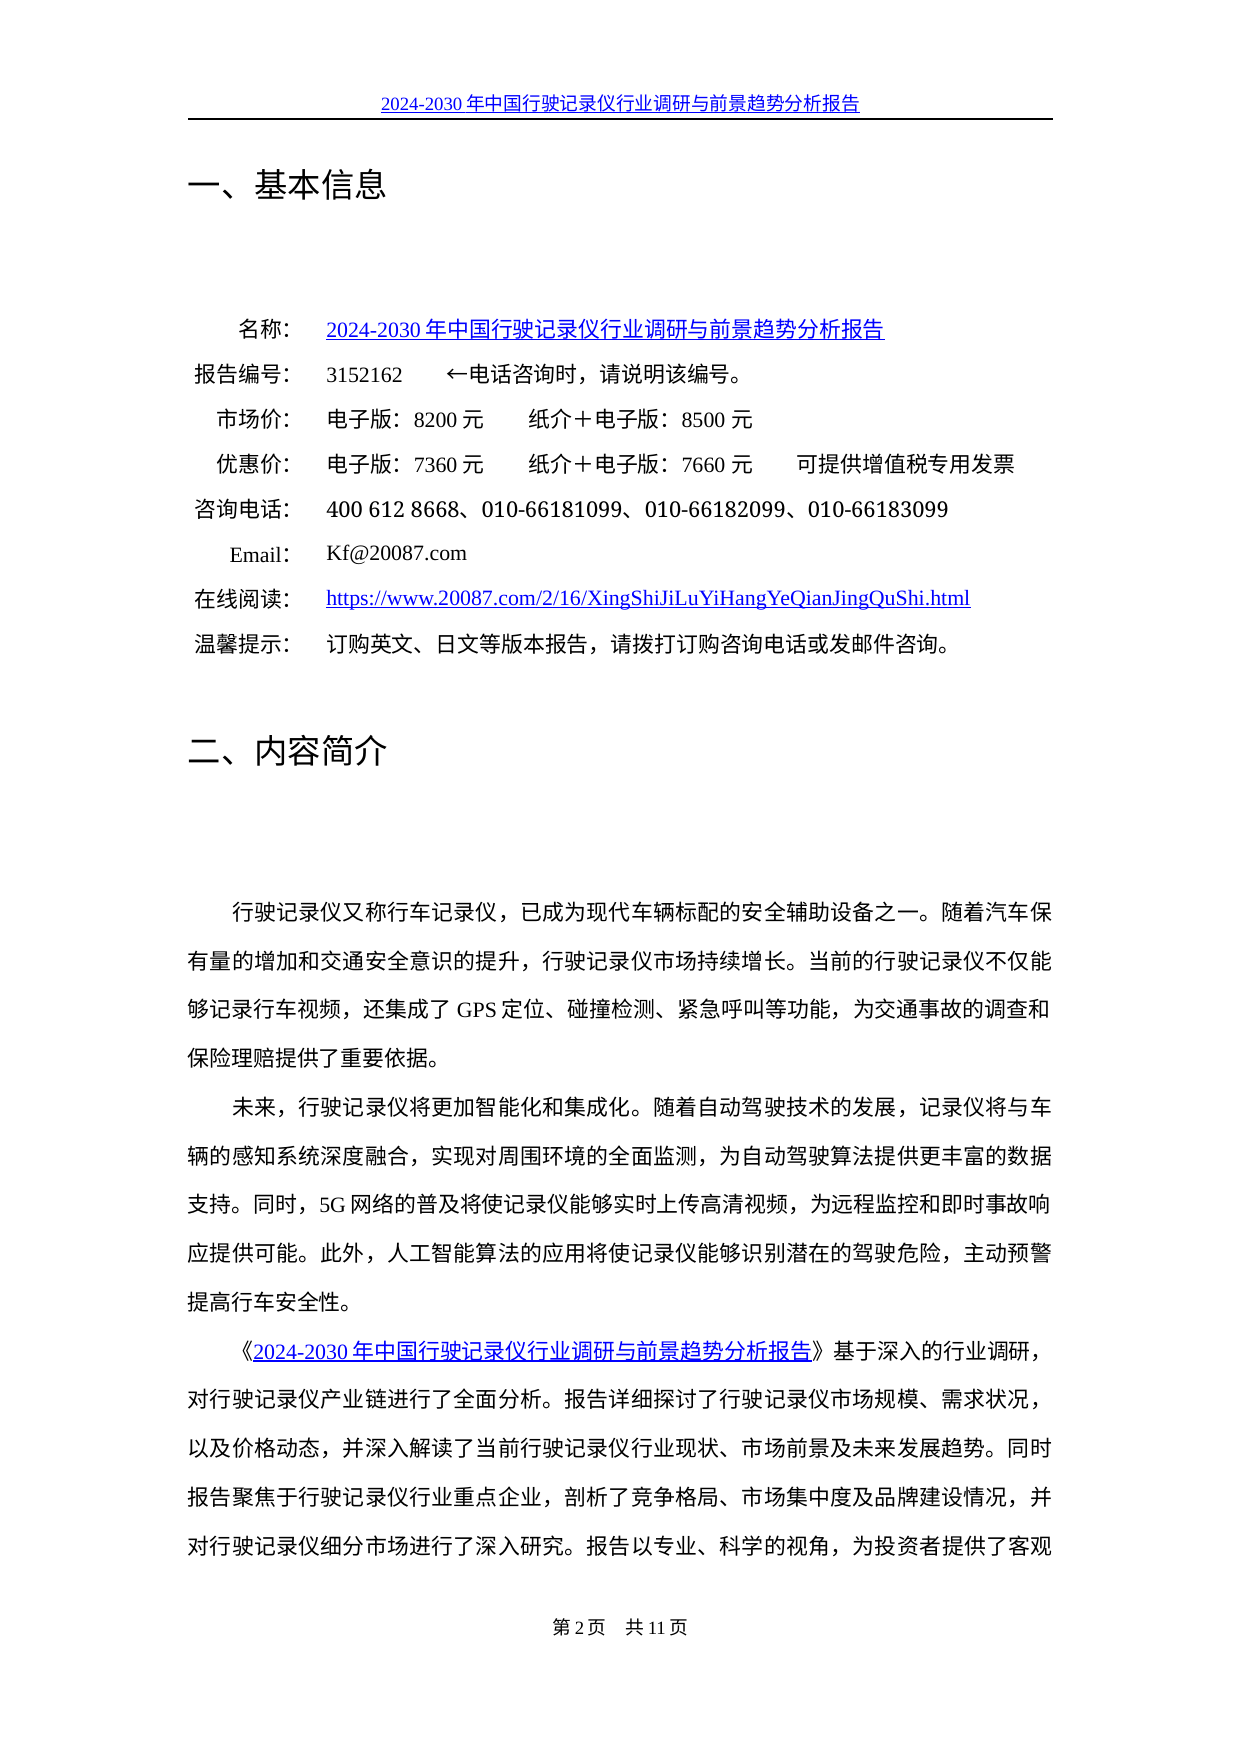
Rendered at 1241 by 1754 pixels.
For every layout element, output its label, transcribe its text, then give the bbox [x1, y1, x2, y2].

table_header 2024-2030年中国行驶记录仪行业调研与前景趋势分析报告 [315, 312, 1073, 357]
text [187, 894, 1053, 1561]
table_cell 电子版：7360 元 纸介＋电子版：7660 元 可提供增值税专用发票 [315, 447, 1073, 492]
table_cell 400 612 8668、010-66181099、010-66182099、010-66183099 [315, 492, 1073, 537]
table_cell 电子版：8200 元 纸介＋电子版：8500 元 [315, 402, 1073, 447]
table_cell Kf@20087.com [315, 537, 1073, 582]
title 二、内容简介 [187, 717, 1053, 782]
table_header 名称： [167, 312, 315, 357]
table_cell 温馨提示： [167, 627, 315, 672]
table_cell 市场价： [167, 402, 315, 447]
table_cell 订购英文、日文等版本报告，请拨打订购咨询电话或发邮件咨询。 [315, 627, 1073, 672]
table_cell 优惠价： [167, 447, 315, 492]
table_cell 报告编号： [167, 357, 315, 402]
table_cell 在线阅读： [167, 582, 315, 627]
table_cell [315, 582, 1073, 627]
table_cell 3152162 ←电话咨询时，请说明该编号。 [315, 357, 1073, 402]
table_cell Email： [167, 537, 315, 582]
title 一、基本信息 [187, 150, 1053, 215]
table_cell 咨询电话： [167, 492, 315, 537]
